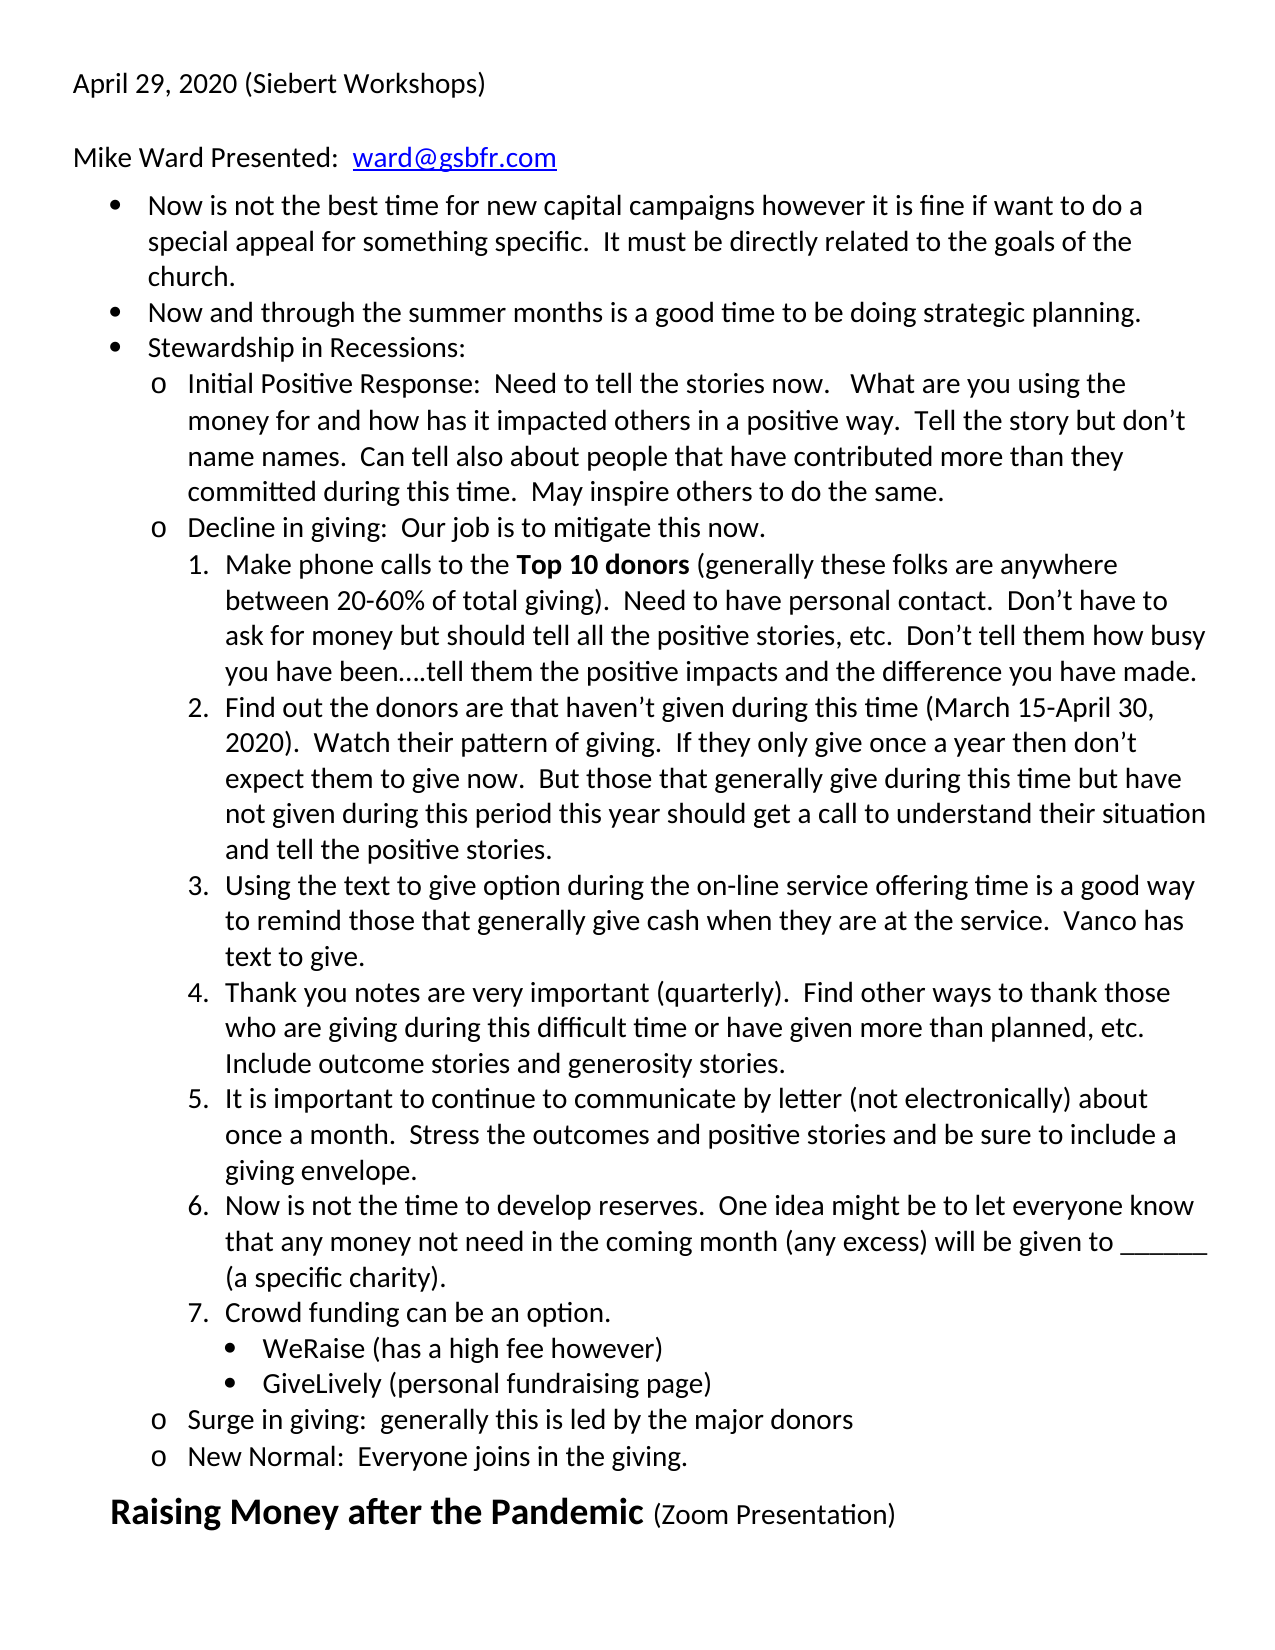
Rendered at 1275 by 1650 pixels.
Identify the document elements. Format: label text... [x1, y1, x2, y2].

list Using the text to give option during the on-line service offering time is a good way to remind those that generally give cash when they are at the service. Vanco has text to give. [187, 867, 1209, 974]
text Mike Ward Presented: ward@gsbfr.com [73, 139, 1209, 174]
list Thank you notes are very important (quarterly). Find other ways to thank those who are giving during this difficult time or have given more than planned, etc. Include outcome stories and generosity stories. [187, 974, 1209, 1081]
list New Normal: Everyone joins in the giving. [150, 1438, 1209, 1475]
text April 29, 2020 (Siebert Workshops) [73, 66, 1209, 101]
list Now is not the time to develop reserves. One idea might be to let everyone know that any money not need in the coming month (any excess) will be given to ______ (a specific charity). [187, 1187, 1209, 1294]
list Make phone calls to the Top 10 donors (generally these folks are anywhere between 20-60% of total giving). Need to have personal contact. Don’t have to ask for money but should tell all the positive stories, etc. Don’t tell them how busy you have been….tell them the positive impacts and the difference you have made. [187, 546, 1209, 689]
list Now is not the best time for new capital campaigns however it is fine if want to do a special appeal for something specific. It must be directly related to the goals of the church. [110, 187, 1209, 294]
list WeRaise (has a high fee however) [225, 1330, 1209, 1366]
list Surge in giving: generally this is led by the major donors [150, 1401, 1209, 1438]
list Find out the donors are that haven’t given during this time (March 15-April 30, 2020). Watch their pattern of giving. If they only give once a year then don’t expect them to give now. But those that generally give during this time but have not given during this period this year should get a call to understand their situation and tell the positive stories. [187, 689, 1209, 867]
list Decline in giving: Our job is to mitigate this now. [150, 509, 1209, 546]
list Crowd funding can be an option. [187, 1294, 1209, 1330]
text Raising Money after the Pandemic (Zoom Presentation) [110, 1488, 1209, 1534]
list Initial Positive Response: Need to tell the stories now. What are you using the money for and how has it impacted others in a positive way. Tell the story but don’t name names. Can tell also about people that have contributed more than they committed during this time. May inspire others to do the same. [150, 365, 1209, 509]
list GiveLively (personal fundraising page) [225, 1366, 1209, 1401]
list Now and through the summer months is a good time to be doing strategic planning. [110, 294, 1209, 329]
list It is important to continue to communicate by letter (not electronically) about once a month. Stress the outcomes and positive stories and be sure to include a giving envelope. [187, 1081, 1209, 1187]
list Stewardship in Recessions: [110, 329, 1209, 365]
